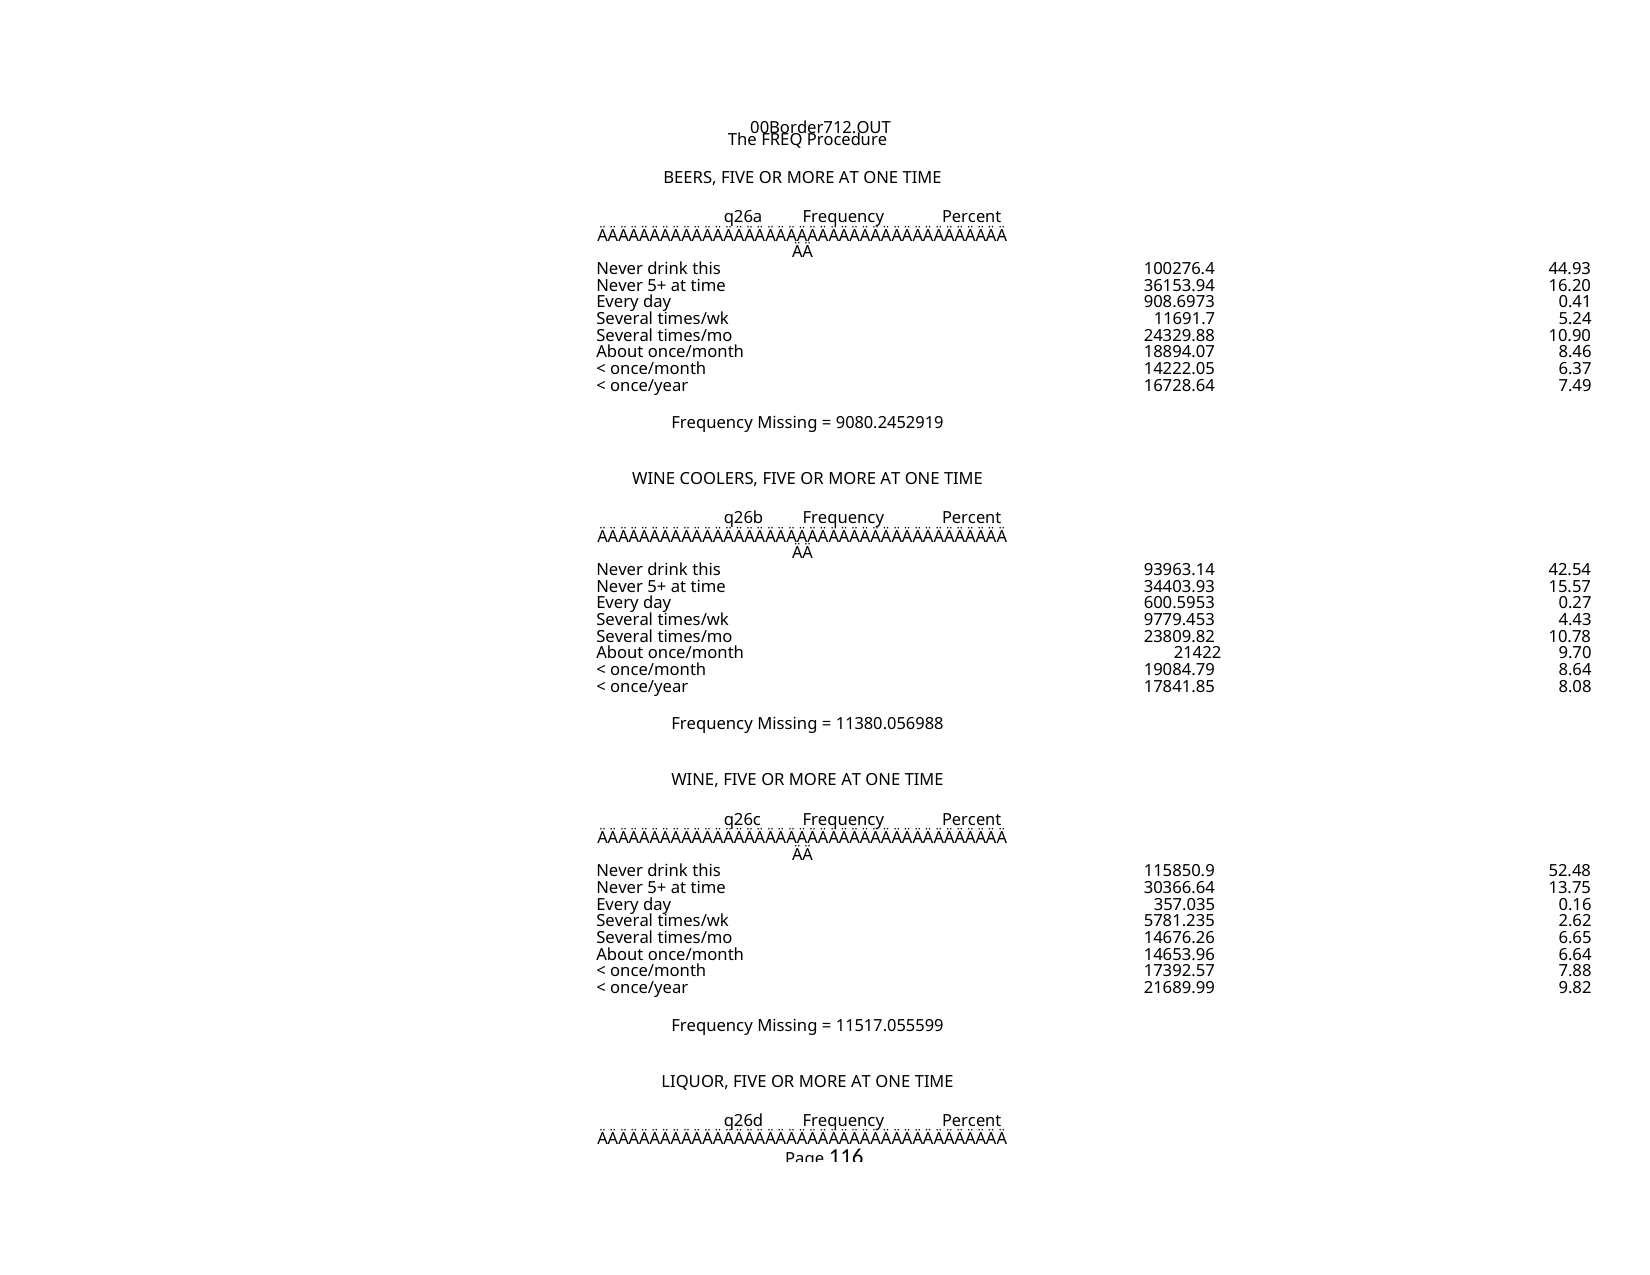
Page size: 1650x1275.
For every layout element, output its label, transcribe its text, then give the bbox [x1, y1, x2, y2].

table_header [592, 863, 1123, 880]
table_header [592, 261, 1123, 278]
text q26b Frequency Percent [713, 506, 1012, 529]
text ÄÄÄÄÄÄÄÄÄÄÄÄÄÄÄÄÄÄÄÄÄÄÄÄÄÄÄÄÄÄÄÄÄÄÄÄÄÄÄÄÄ [593, 830, 1012, 863]
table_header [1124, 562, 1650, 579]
text ÄÄÄÄÄÄÄÄÄÄÄÄÄÄÄÄÄÄÄÄÄÄÄÄÄÄÄÄÄÄÄÄÄÄÄÄÄÄÄÄÄ [593, 228, 1012, 261]
text Frequency Missing = 11517.055599 [643, 1013, 972, 1036]
text The FREQ Procedure [713, 132, 902, 149]
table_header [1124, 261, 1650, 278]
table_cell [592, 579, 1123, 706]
text q26c Frequency Percent [713, 807, 1012, 830]
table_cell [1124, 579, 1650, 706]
text WINE, FIVE OR MORE AT ONE TIME [653, 768, 962, 791]
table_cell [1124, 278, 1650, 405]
text ÄÄÄÄÄÄÄÄÄÄÄÄÄÄÄÄÄÄÄÄÄÄÄÄÄÄÄÄÄÄÄÄÄÄÄÄÄÄÄÄÄ [593, 529, 1012, 562]
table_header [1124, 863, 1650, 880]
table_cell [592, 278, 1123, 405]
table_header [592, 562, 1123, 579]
text WINE COOLERS, FIVE OR MORE AT ONE TIME [613, 467, 1002, 489]
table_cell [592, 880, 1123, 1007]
text Frequency Missing = 9080.2452919 [643, 411, 972, 434]
text LIQUOR, FIVE OR MORE AT ONE TIME [643, 1069, 972, 1092]
text BEERS, FIVE OR MORE AT ONE TIME [643, 166, 962, 188]
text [593, 1131, 1012, 1148]
text Frequency Missing = 11380.056988 [643, 712, 972, 735]
text q26a Frequency Percent [713, 205, 1012, 228]
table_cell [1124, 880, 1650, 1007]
text q26d Frequency Percent [713, 1108, 1012, 1131]
